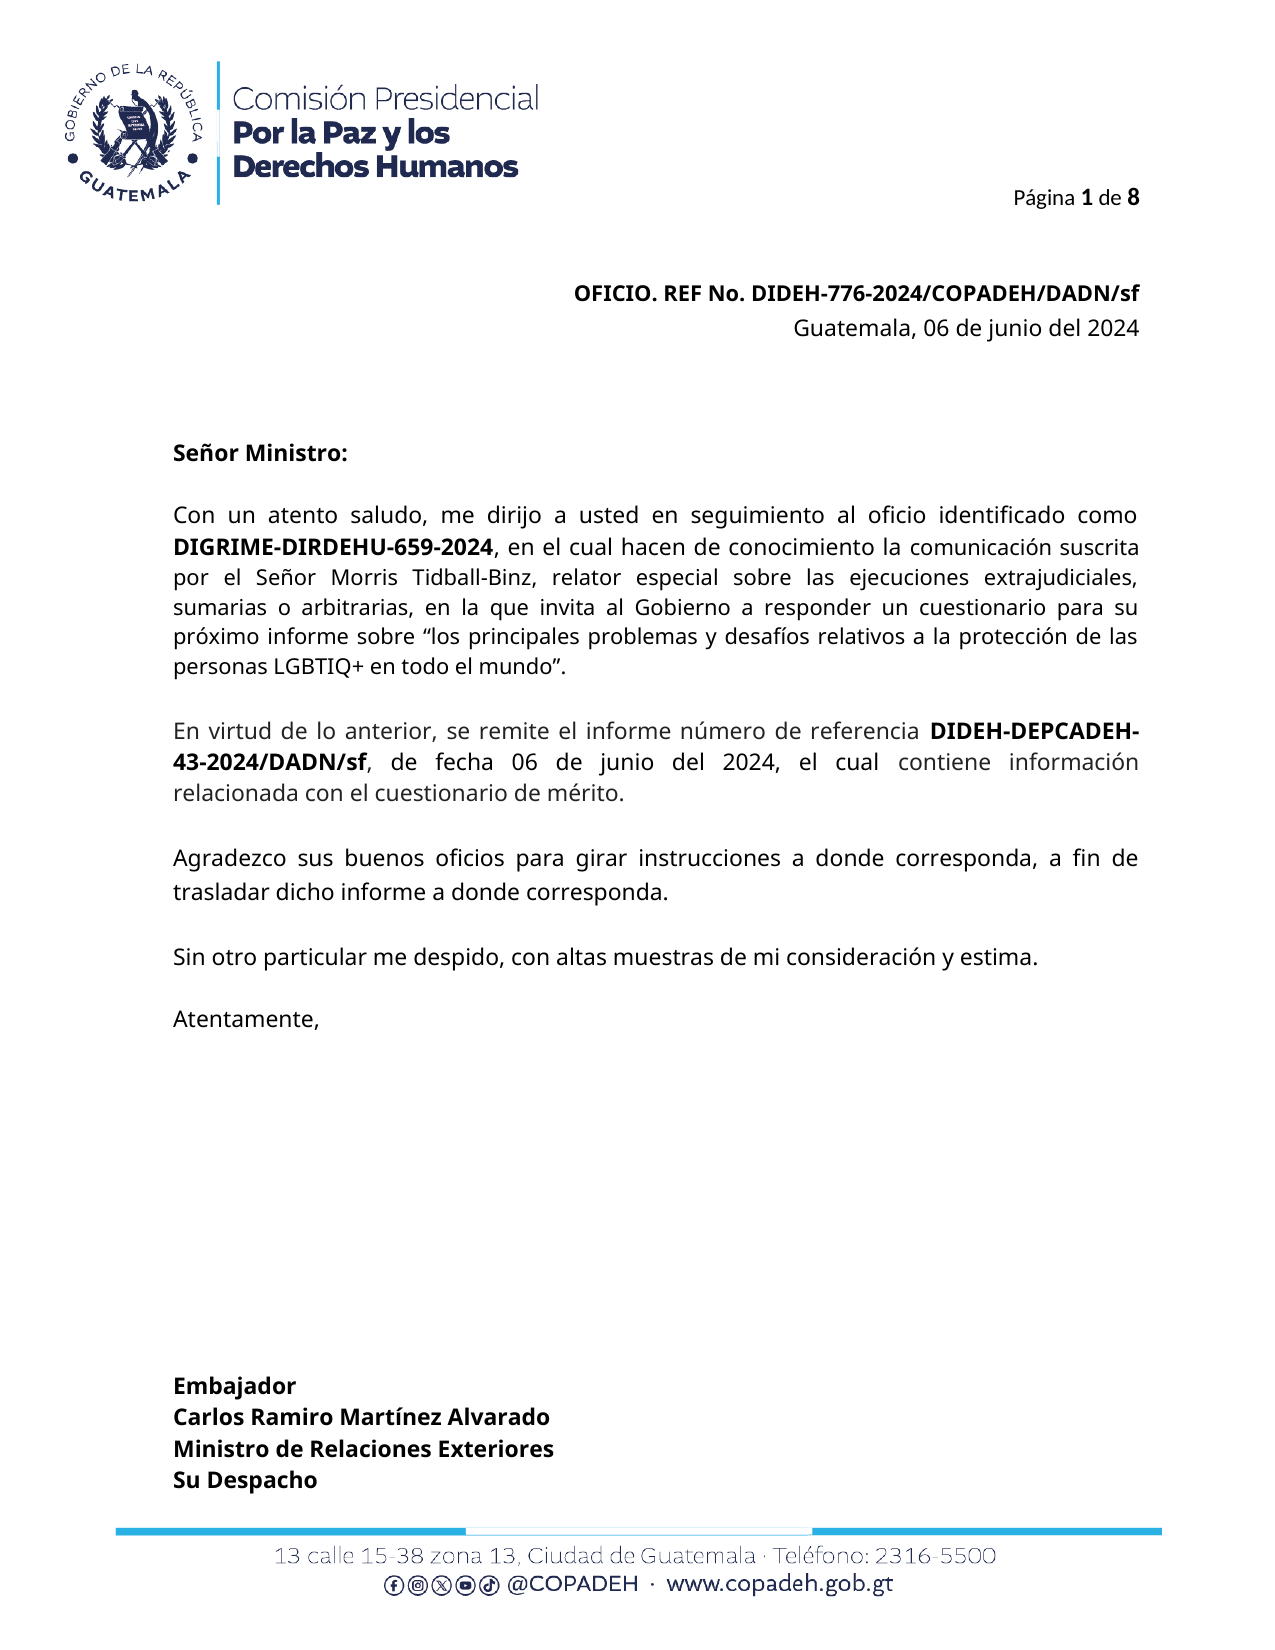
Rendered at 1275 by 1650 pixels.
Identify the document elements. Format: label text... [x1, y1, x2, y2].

text Guatemala, 06 de junio del 2024 [173, 312, 1139, 343]
picture [104, 1520, 1274, 1614]
picture [55, 56, 555, 214]
text Agradezco sus buenos oficios para girar instrucciones a donde corresponda, a fin de trasladar dicho informe a donde corresponda. [173, 842, 1139, 907]
text Atentamente, [173, 1003, 1139, 1035]
text Señor Ministro: [173, 437, 1139, 468]
text En virtud de lo anterior, se remite el informe número de referencia DIDEH-DEPCADEH-43-2024/DADN/sf, de fecha 06 de junio del 2024, el cual contiene información relacionada con el cuestionario de mérito. [173, 715, 1139, 808]
text Carlos Ramiro Martínez Alvarado [173, 1401, 1139, 1432]
text OFICIO. REF No. DIDEH-776-2024/COPADEH/DADN/sf [173, 278, 1139, 307]
text Con un atento saludo, me dirijo a usted en seguimiento al oficio identificado como DIGRIME-DIRDEHU-659-2024, en el cual hacen de conocimiento la comunicación suscrita por el Señor Morris Tidball-Binz, relator especial sobre las ejecuciones extrajudiciales, sumarias o arbitrarias, en la que invita al Gobierno a responder un cuestionario para su próximo informe sobre “los principales problemas y desafíos relativos a la protección de las personas LGBTIQ+ en todo el mundo”. [173, 499, 1139, 681]
text Embajador [173, 1370, 1139, 1401]
text Sin otro particular me despido, con altas muestras de mi consideración y estima. [173, 941, 1139, 972]
text Ministro de Relaciones Exteriores [173, 1432, 1139, 1464]
text Su Despacho [173, 1464, 1139, 1495]
